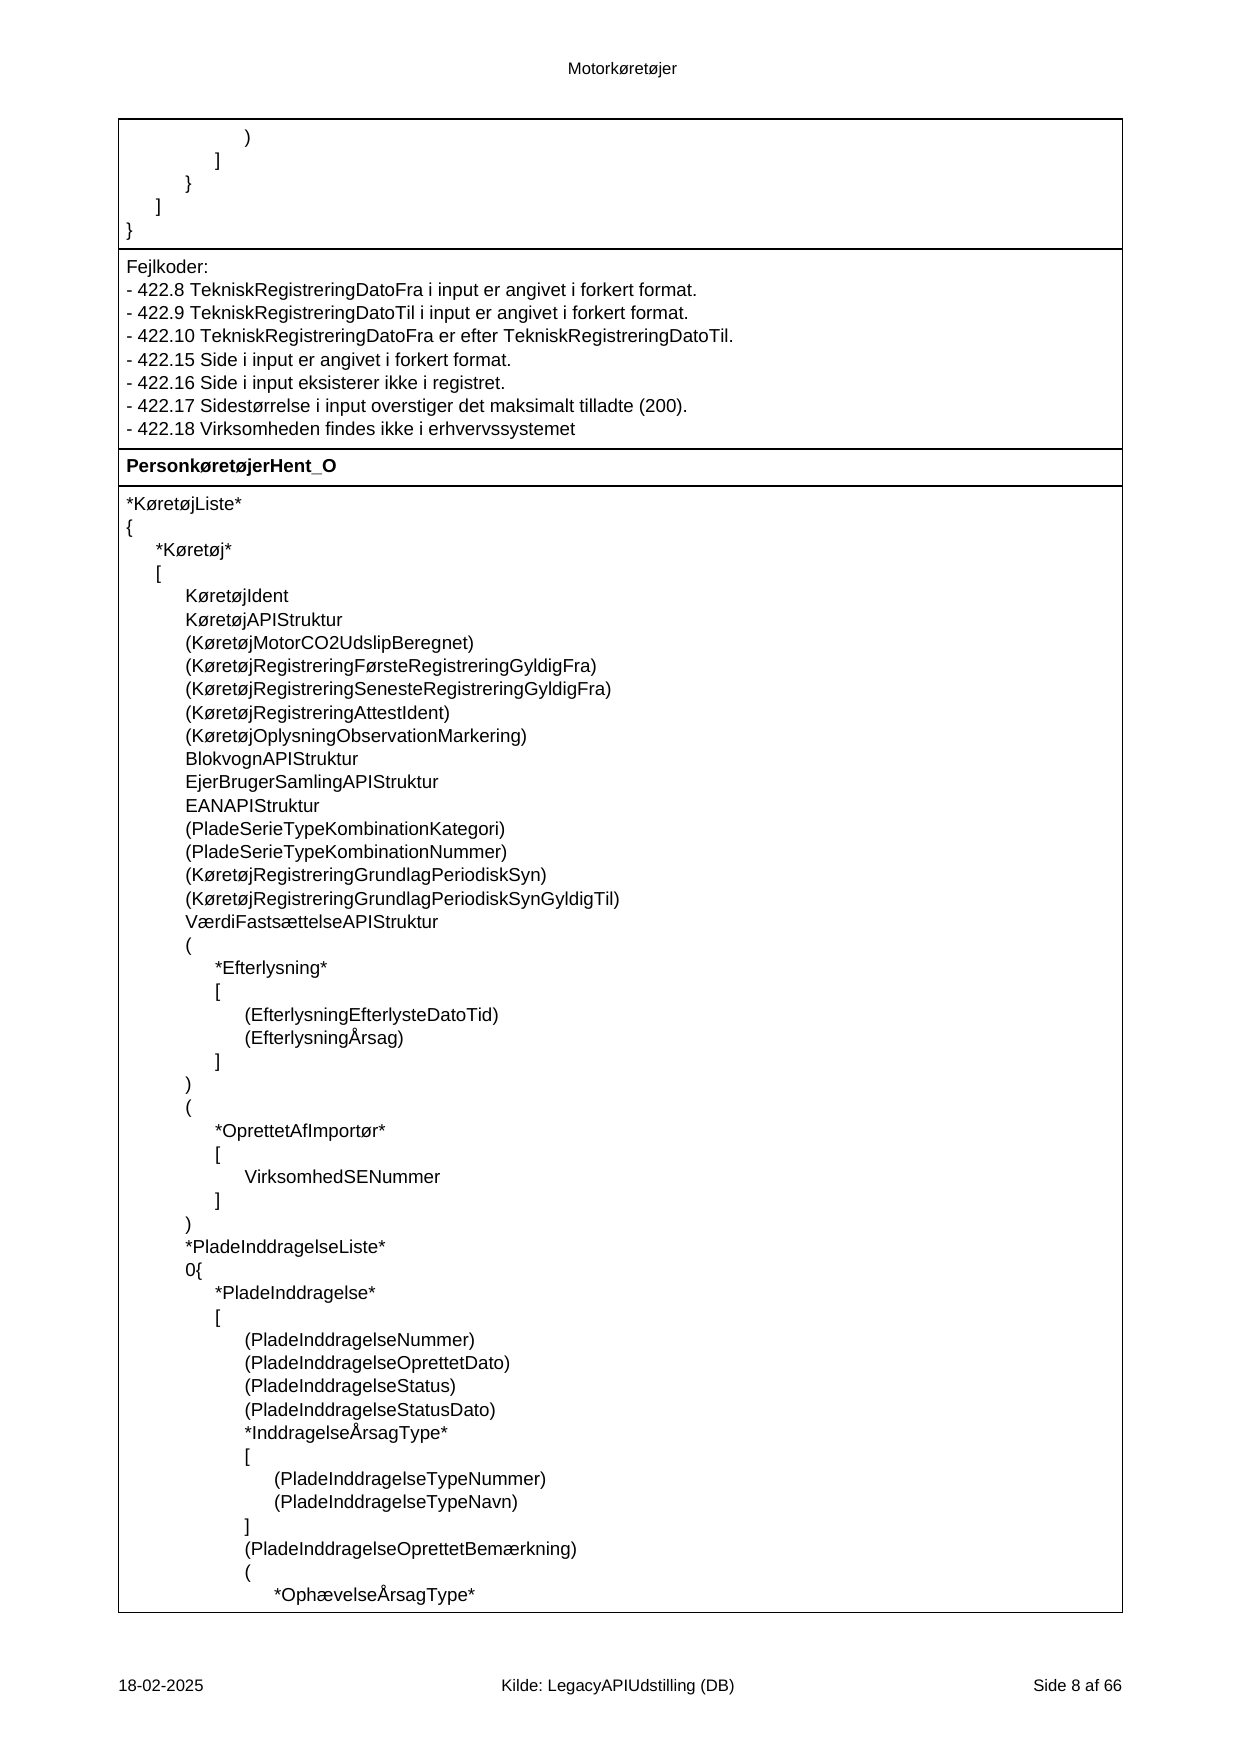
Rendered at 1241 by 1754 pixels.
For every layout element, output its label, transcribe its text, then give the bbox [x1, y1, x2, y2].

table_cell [119, 120, 1122, 248]
table_cell Fejlkoder: - 422.8 TekniskRegistreringDatoFra i input er angivet i forkert format. - 422.9 TekniskRegistreringDatoTil i input er angivet i forkert format. - 422.10 TekniskRegistreringDatoFra er efter TekniskRegistreringDatoTil. - 422.15 Side i input er angivet i forkert format. - 422.16 Side i input eksisterer ikke i registret. - 422.17 Sidestørrelse i input overstiger det maksimalt tilladte (200). - 422.18 Virksomheden findes ikke i erhvervssystemet [119, 250, 1122, 448]
table_cell PersonkøretøjerHent_O [119, 450, 1122, 485]
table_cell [119, 487, 1122, 1612]
